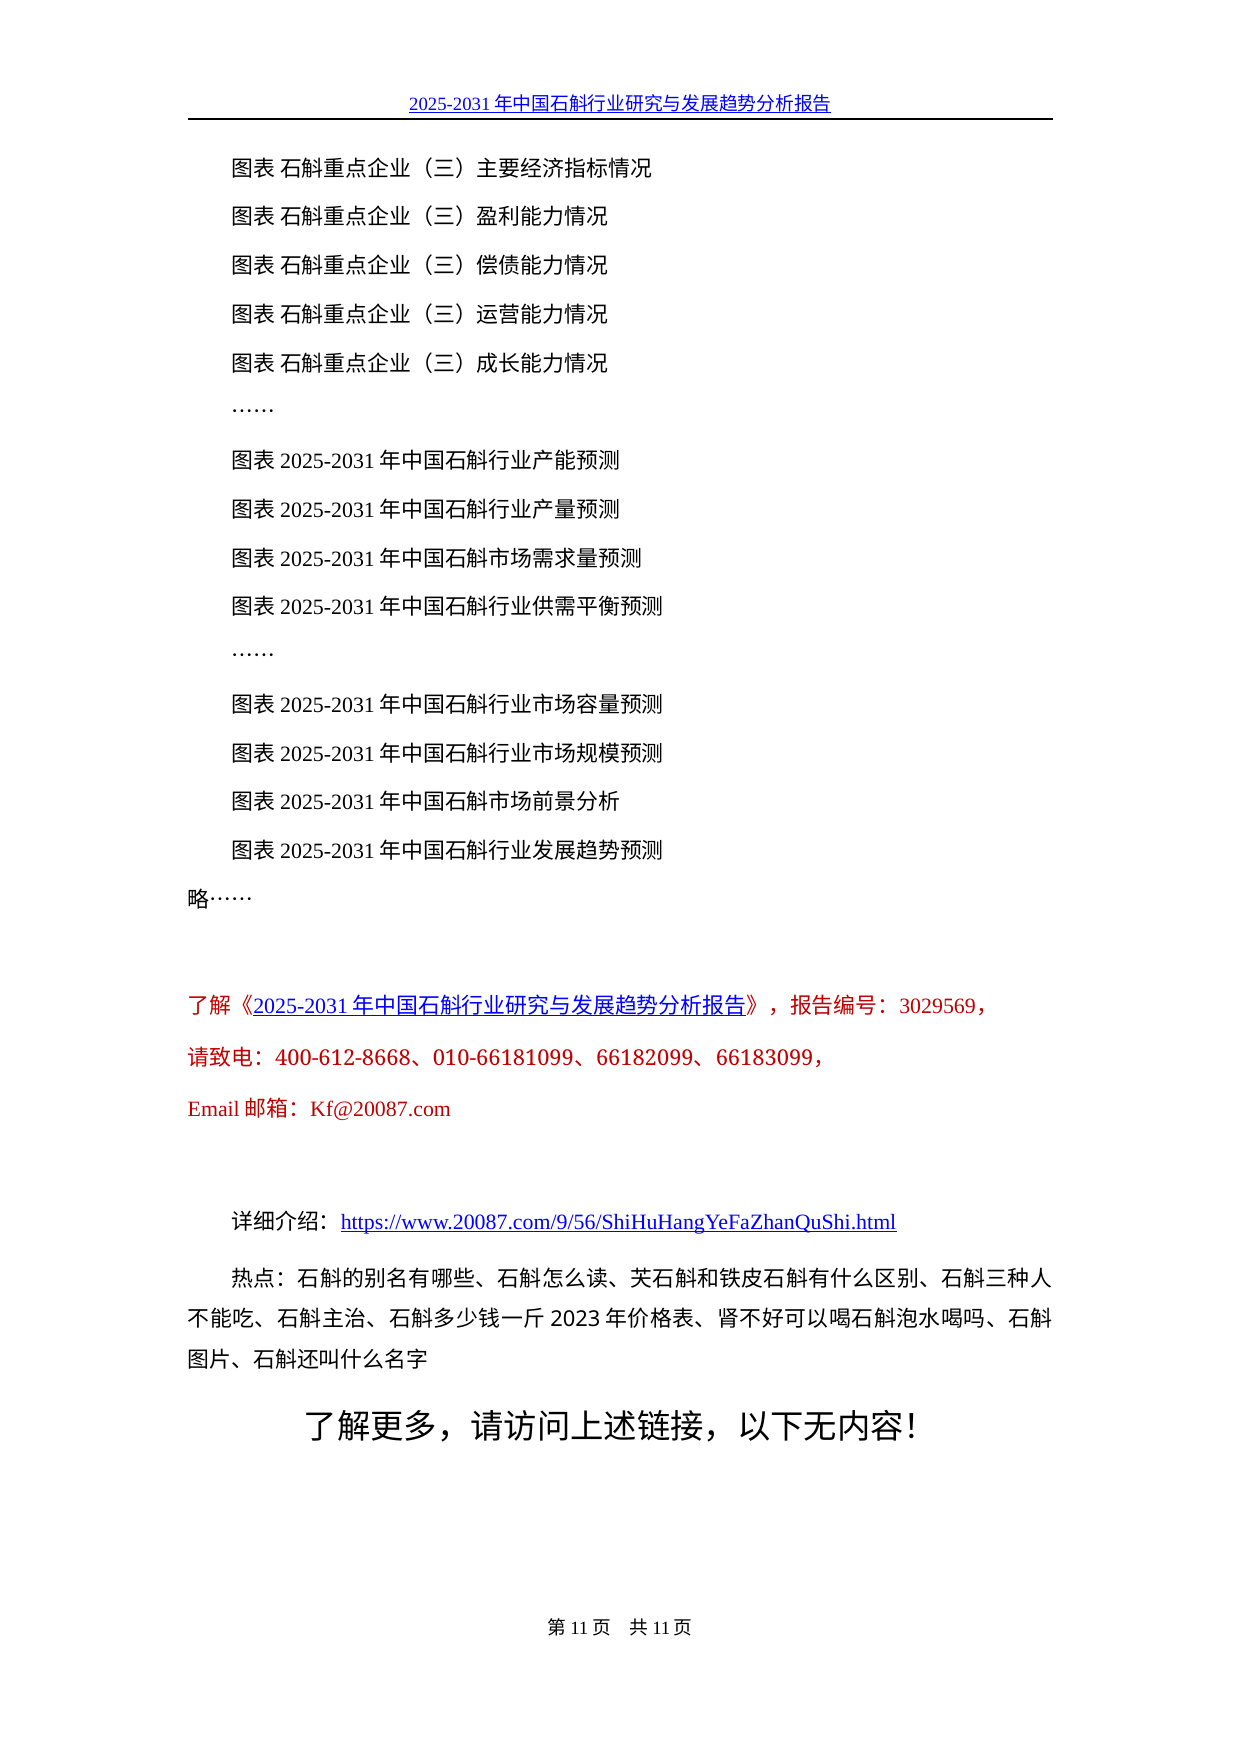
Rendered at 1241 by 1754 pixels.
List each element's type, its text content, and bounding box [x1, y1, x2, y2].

text 详细介绍：https://www.20087.com/9/56/ShiHuHangYeFaZhanQuShi.html [187, 1204, 1053, 1236]
text Email邮箱：Kf@20087.com [187, 1091, 1053, 1123]
text 了解《2025-2031年中国石斛行业研究与发展趋势分析报告》，报告编号：3029569， [187, 988, 1053, 1020]
text 请致电：400-612-8668、010-66181099、66182099、66183099， [187, 1039, 1053, 1072]
title 了解更多，请访问上述链接，以下无内容！ [187, 1392, 1053, 1457]
text 热点：石斛的别名有哪些、石斛怎么读、芖石斛和铁皮石斛有什么区别、石斛三种人不能吃、石斛主治、石斛多少钱一斤2023年价格表、肾不好可以喝石斛泡水喝吗、石斛图片、石斛还叫什么名字 [187, 1261, 1053, 1374]
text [187, 150, 1053, 914]
